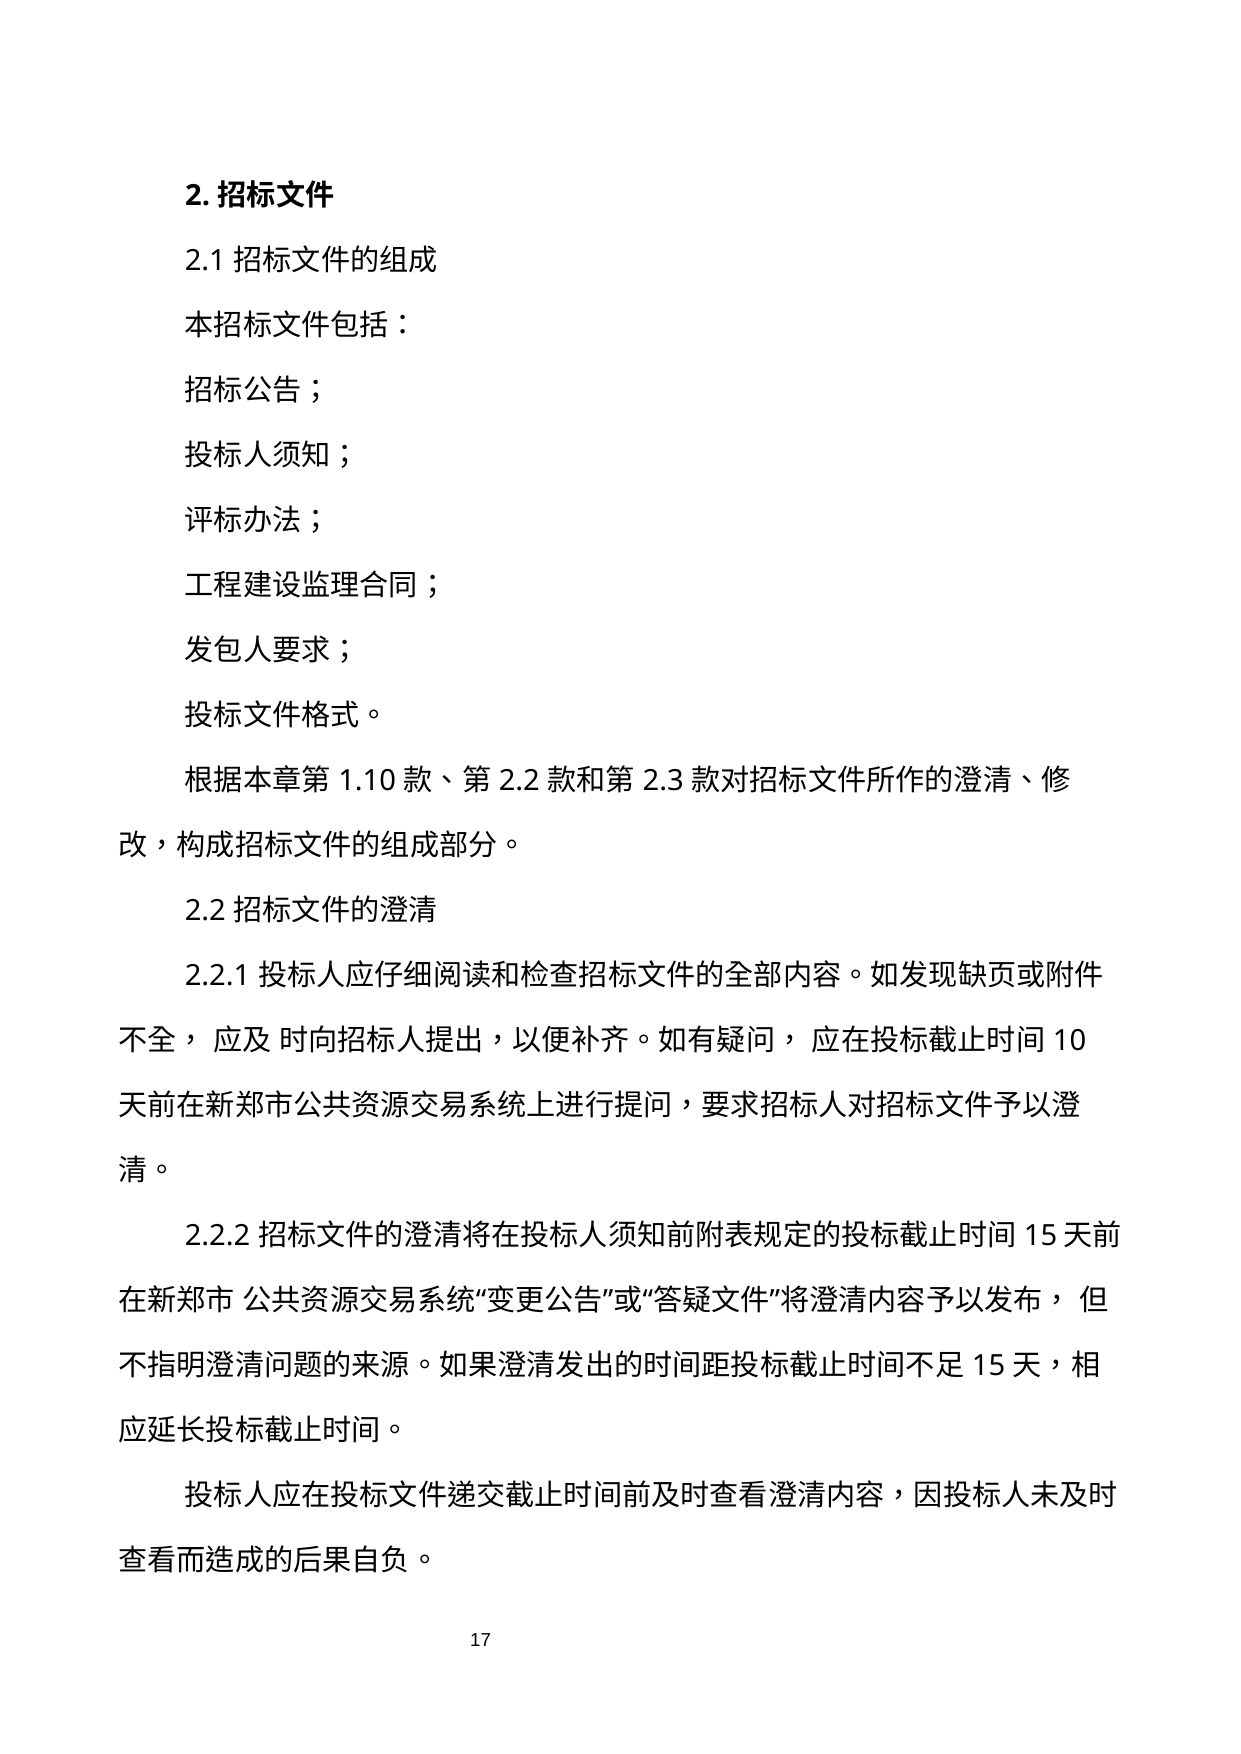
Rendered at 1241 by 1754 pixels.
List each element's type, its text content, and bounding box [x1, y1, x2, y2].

text 本招标文件包括： [118, 292, 1122, 357]
text 评标办法； [118, 487, 1122, 552]
text 招标公告； [118, 357, 1122, 422]
text 2.2.1 投标人应仔细阅读和检查招标文件的全部内容。如发现缺页或附件不全， 应及 时向招标人提出，以便补齐。如有疑问， 应在投标截止时间 10 天前在新郑市公共资源交易系统上进行提问，要求招标人对招标文件予以澄清。 [118, 942, 1122, 1202]
text 根据本章第 1.10 款、第 2.2 款和第 2.3 款对招标文件所作的澄清、修改，构成招标文件的组成部分。 [118, 747, 1122, 877]
text 投标文件格式。 [118, 682, 1122, 747]
text 工程建设监理合同； [118, 552, 1122, 617]
text 投标人应在投标文件递交截止时间前及时查看澄清内容，因投标人未及时查看而造成的后果自负。 [118, 1462, 1122, 1592]
text 发包人要求； [118, 617, 1122, 682]
text 2. 招标文件 [118, 162, 1122, 227]
text 2.2 招标文件的澄清 [118, 877, 1122, 942]
text 2.2.2 招标文件的澄清将在投标人须知前附表规定的投标截止时间 15天前在新郑市 公共资源交易系统“变更公告”或“答疑文件”将澄清内容予以发布， 但不指明澄清问题的来源。如果澄清发出的时间距投标截止时间不足 15 天，相应延长投标截止时间。 [118, 1202, 1122, 1462]
text 投标人须知； [118, 422, 1122, 487]
text 2.1 招标文件的组成 [118, 227, 1122, 292]
